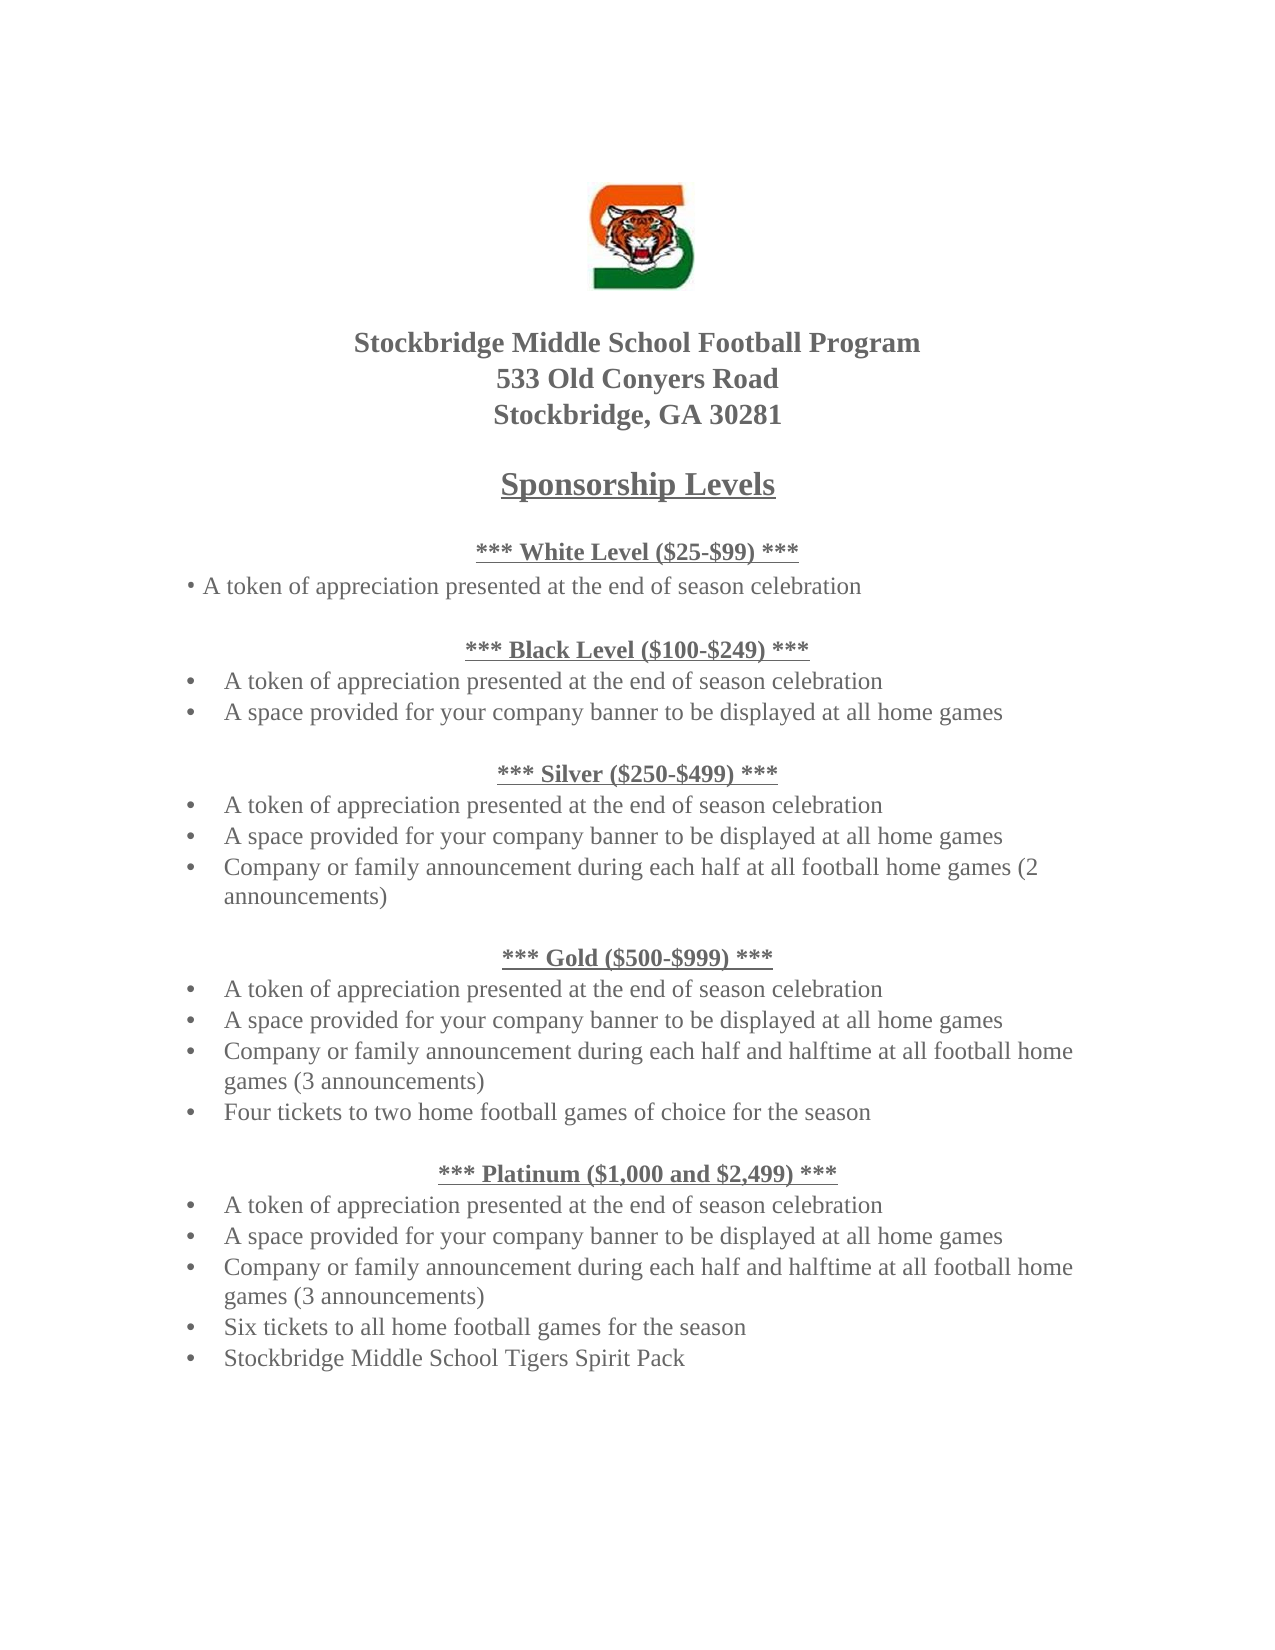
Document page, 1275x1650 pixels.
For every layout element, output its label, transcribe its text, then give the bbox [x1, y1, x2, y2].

list A token of appreciation presented at the end of season celebration [186, 1190, 1125, 1219]
text Stockbridge, GA 30281 [150, 397, 1125, 431]
list Company or family announcement during each half and halftime at all football home games (3 announcements) [186, 1252, 1125, 1310]
text Sponsorship Levels [151, 464, 1125, 502]
list A token of appreciation presented at the end of season celebration [186, 666, 1125, 695]
list Stockbridge Middle School Tigers Spirit Pack [186, 1343, 1125, 1372]
list A space provided for your company banner to be displayed at all home games [186, 821, 1125, 850]
subtitle *** Gold ($500-$999) *** [150, 943, 1125, 972]
subtitle *** Black Level ($100-$249) *** [150, 635, 1124, 664]
list A space provided for your company banner to be displayed at all home games [186, 1221, 1125, 1249]
list Company or family announcement during each half and halftime at all football home games (3 announcements) [186, 1036, 1125, 1095]
list A token of appreciation presented at the end of season celebration [186, 790, 1125, 819]
subtitle *** White Level ($25-$99) *** [150, 537, 1124, 565]
list Company or family announcement during each half at all football home games (2 announcements) [186, 852, 1125, 910]
list Six tickets to all home football games for the season [186, 1312, 1125, 1341]
text Stockbridge Middle School Football Program [150, 325, 1124, 358]
text • A token of appreciation presented at the end of season celebration [186, 568, 1125, 602]
text 533 Old Conyers Road [150, 361, 1124, 394]
list Four tickets to two home football games of choice for the season [186, 1097, 1125, 1126]
subtitle *** Silver ($250-$499) *** [150, 759, 1125, 788]
subtitle *** Platinum ($1,000 and $2,499) *** [150, 1159, 1125, 1187]
list A token of appreciation presented at the end of season celebration [186, 974, 1125, 1003]
list A space provided for your company banner to be displayed at all home games [186, 697, 1125, 726]
picture [587, 182, 696, 291]
list A space provided for your company banner to be displayed at all home games [186, 1005, 1125, 1034]
